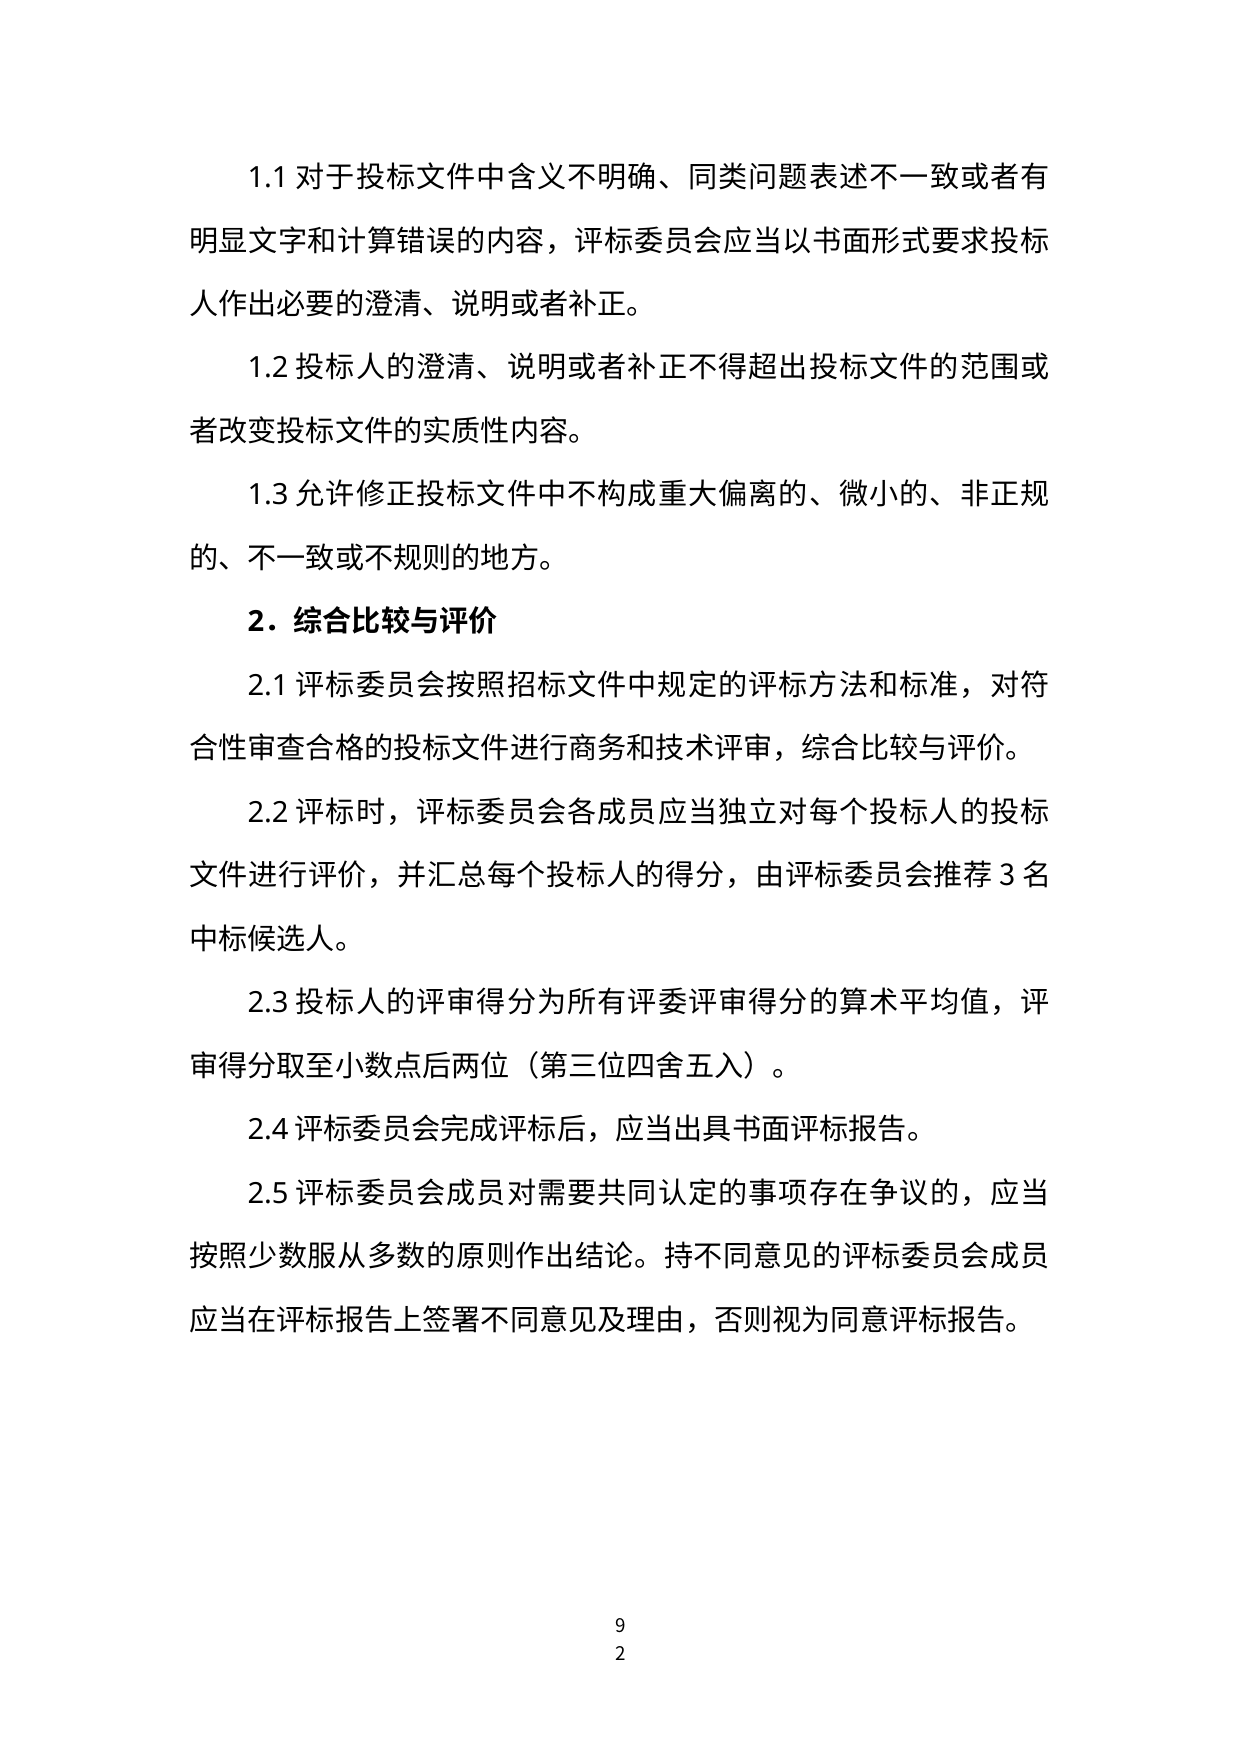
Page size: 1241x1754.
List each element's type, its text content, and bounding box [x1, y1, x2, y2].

text 1.1对于投标文件中含义不明确、同类问题表述不一致或者有明显文字和计算错误的内容，评标委员会应当以书面形式要求投标人作出必要的澄清、说明或者补正。 [189, 153, 1051, 323]
text 2.3投标人的评审得分为所有评委评审得分的算术平均值，评审得分取至小数点后两位（第三位四舍五入）。 [189, 979, 1051, 1085]
text 2.1评标委员会按照招标文件中规定的评标方法和标准，对符合性审查合格的投标文件进行商务和技术评审，综合比较与评价。 [189, 661, 1051, 767]
text 2.2评标时，评标委员会各成员应当独立对每个投标人的投标文件进行评价，并汇总每个投标人的得分，由评标委员会推荐3名中标候选人。 [189, 788, 1051, 958]
text 1.3允许修正投标文件中不构成重大偏离的、微小的、非正规的、不一致或不规则的地方。 [189, 471, 1051, 577]
text 2．综合比较与评价 [189, 598, 1051, 640]
text 2.4评标委员会完成评标后，应当出具书面评标报告。 [189, 1106, 1051, 1148]
text 2.5评标委员会成员对需要共同认定的事项存在争议的，应当按照少数服从多数的原则作出结论。持不同意见的评标委员会成员应当在评标报告上签署不同意见及理由，否则视为同意评标报告。 [189, 1169, 1051, 1339]
text 1.2投标人的澄清、说明或者补正不得超出投标文件的范围或者改变投标文件的实质性内容。 [189, 344, 1051, 450]
